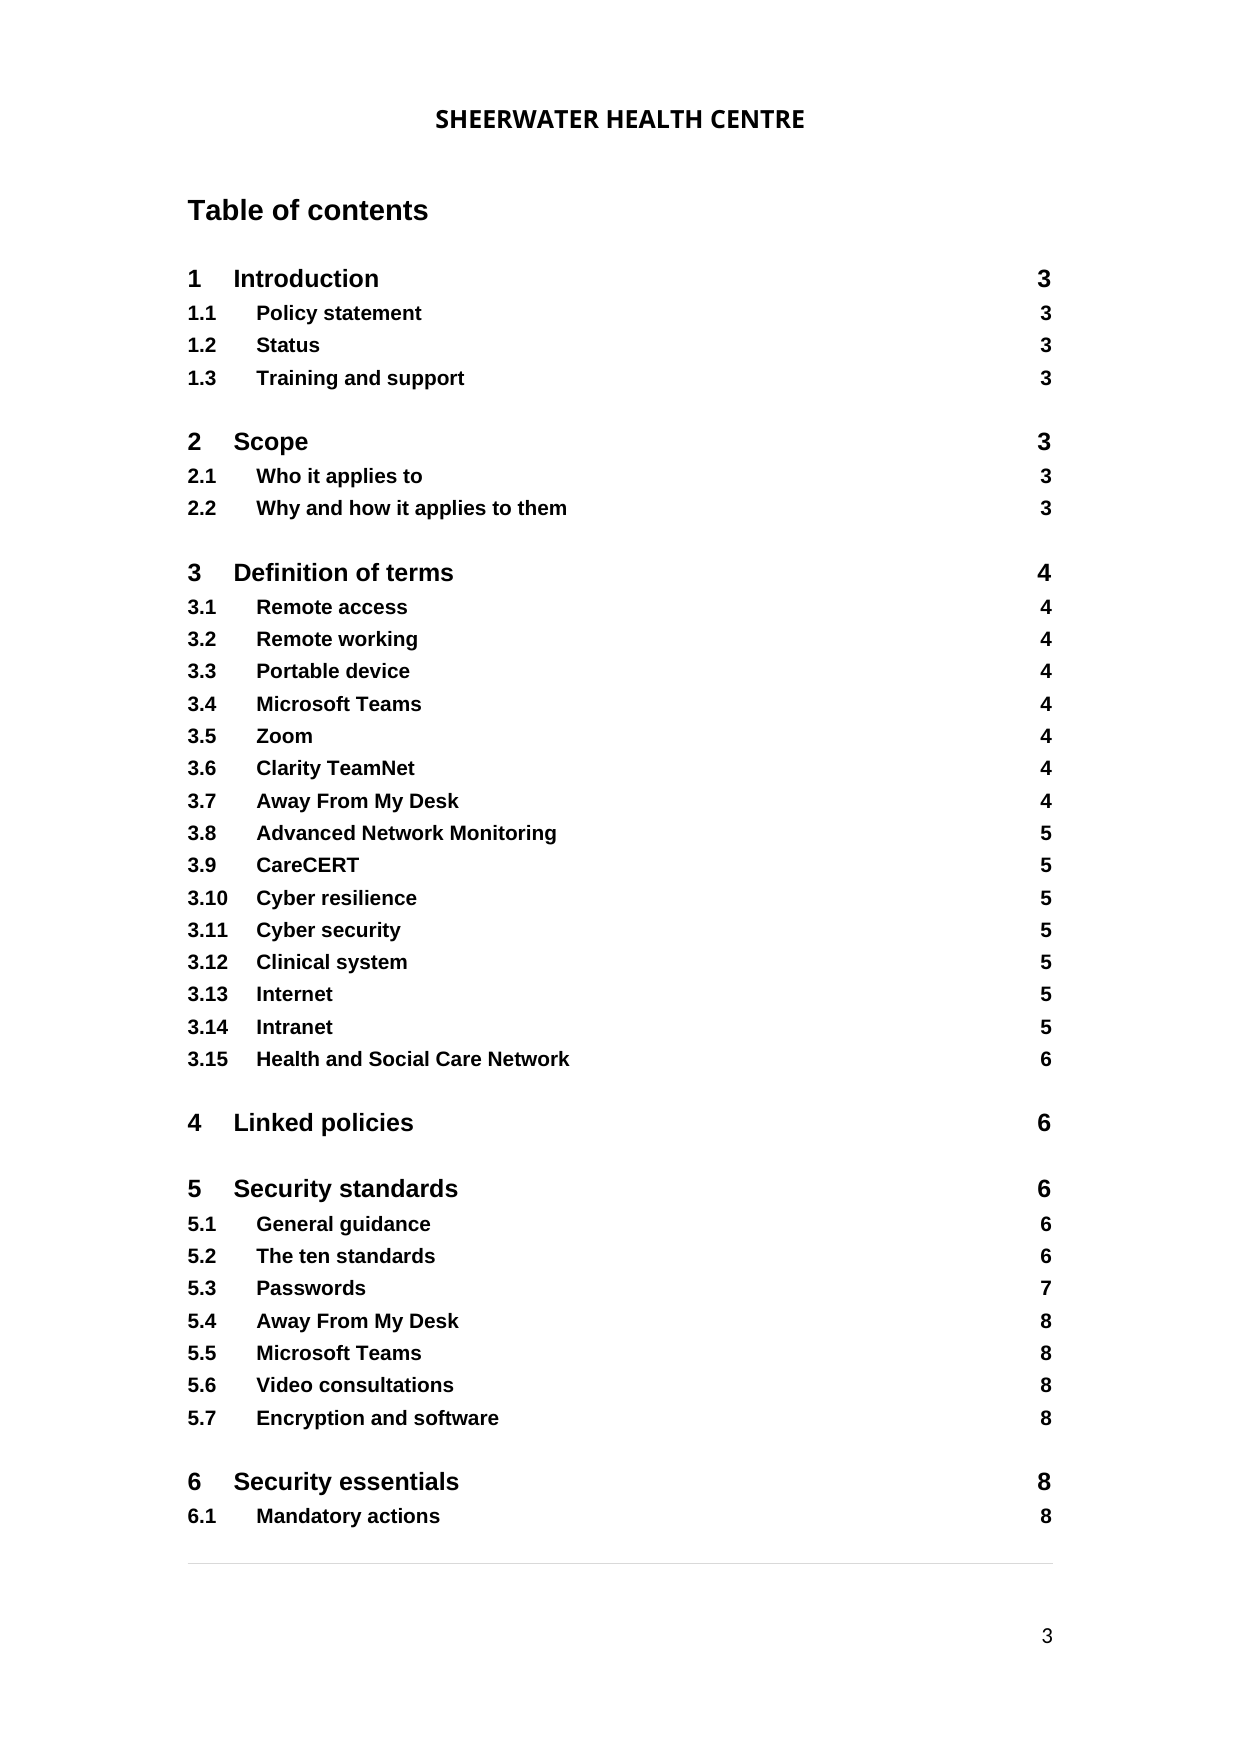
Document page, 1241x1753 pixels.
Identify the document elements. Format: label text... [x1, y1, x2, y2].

text 3.1 Remote access 4 [187, 595, 1053, 619]
text 3.3 Portable device 4 [187, 659, 1053, 683]
text 3.10 Cyber resilience 5 [187, 885, 1053, 909]
text 5.1 General guidance 6 [187, 1212, 1053, 1236]
text 1 Introduction 3 [187, 264, 1053, 292]
text 5.7 Encryption and software 8 [187, 1405, 1053, 1429]
text 3.7 Away From My Desk 4 [187, 788, 1053, 812]
text 3.9 CareCERT 5 [187, 853, 1053, 877]
text 3.6 Clarity TeamNet 4 [187, 756, 1053, 780]
text 1.1 Policy statement 3 [187, 301, 1053, 325]
text Table of contents [187, 193, 1053, 226]
text 3.4 Microsoft Teams 4 [187, 692, 1053, 716]
text 5.3 Passwords 7 [187, 1276, 1053, 1300]
text 3 Definition of terms 4 [187, 558, 1053, 586]
text 1.3 Training and support 3 [187, 365, 1053, 389]
text 3.2 Remote working 4 [187, 627, 1053, 651]
text 3.11 Cyber security 5 [187, 918, 1053, 942]
text 5.2 The ten standards 6 [187, 1244, 1053, 1268]
text 2.2 Why and how it applies to them 3 [187, 496, 1053, 520]
text 3.8 Advanced Network Monitoring 5 [187, 821, 1053, 845]
text 3.13 Internet 5 [187, 982, 1053, 1006]
text 1.2 Status 3 [187, 333, 1053, 357]
text 5.4 Away From My Desk 8 [187, 1308, 1053, 1332]
text 3.14 Intranet 5 [187, 1014, 1053, 1038]
text 5.5 Microsoft Teams 8 [187, 1341, 1053, 1365]
text 2 Scope 3 [187, 427, 1053, 456]
text 4 Linked policies 6 [187, 1108, 1053, 1137]
text 3.15 Health and Social Care Network 6 [187, 1047, 1053, 1071]
text 5.6 Video consultations 8 [187, 1373, 1053, 1397]
text 2.1 Who it applies to 3 [187, 464, 1053, 488]
text 6.1 Mandatory actions 8 [187, 1504, 1053, 1528]
text 6 Security essentials 8 [187, 1467, 1053, 1496]
text 3.12 Clinical system 5 [187, 950, 1053, 974]
text 5 Security standards 6 [187, 1174, 1053, 1203]
text 3.5 Zoom 4 [187, 724, 1053, 748]
